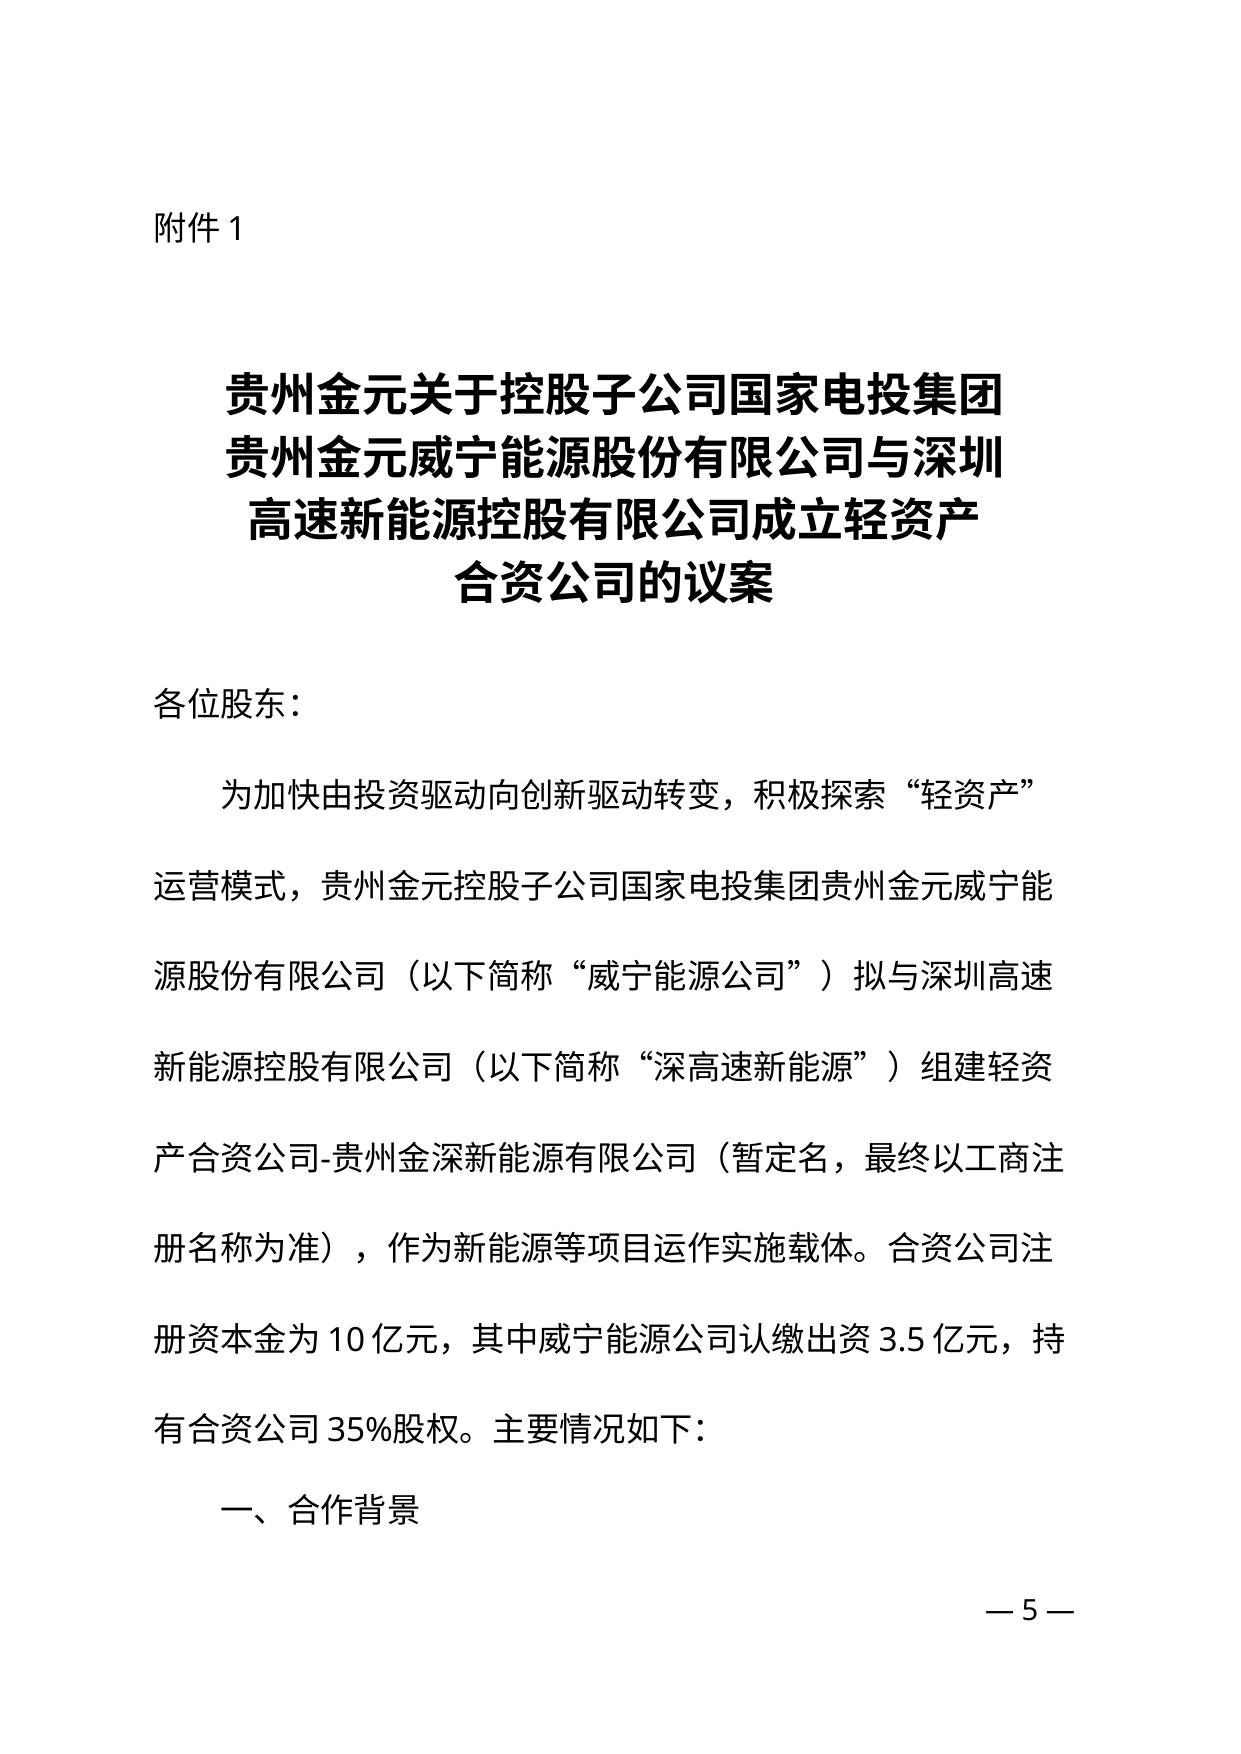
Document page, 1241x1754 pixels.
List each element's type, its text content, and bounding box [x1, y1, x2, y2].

text 贵州金元关于控股子公司国家电投集团 [153, 362, 1075, 424]
text 合资公司的议案 [153, 549, 1075, 612]
text 贵州金元威宁能源股份有限公司与深圳 [153, 424, 1075, 487]
text 为加快由投资驱动向创新驱动转变，积极探索“轻资产”运营模式，贵州金元控股子公司国家电投集团贵州金元威宁能源股份有限公司（以下简称“威宁能源公司”）拟与深圳高速新能源控股有限公司（以下简称“深高速新能源”）组建轻资产合资公司-贵州金深新能源有限公司（暂定名，最终以工商注册名称为准），作为新能源等项目运作实施载体。合资公司注册资本金为10亿元，其中威宁能源公司认缴出资3.5亿元，持有合资公司35%股权。主要情况如下： [153, 748, 1075, 1473]
text 高速新能源控股有限公司成立轻资产 [153, 487, 1075, 549]
text 附件1 [153, 181, 1075, 271]
text 各位股东： [153, 657, 1075, 748]
text 一、合作背景 [153, 1473, 1075, 1535]
